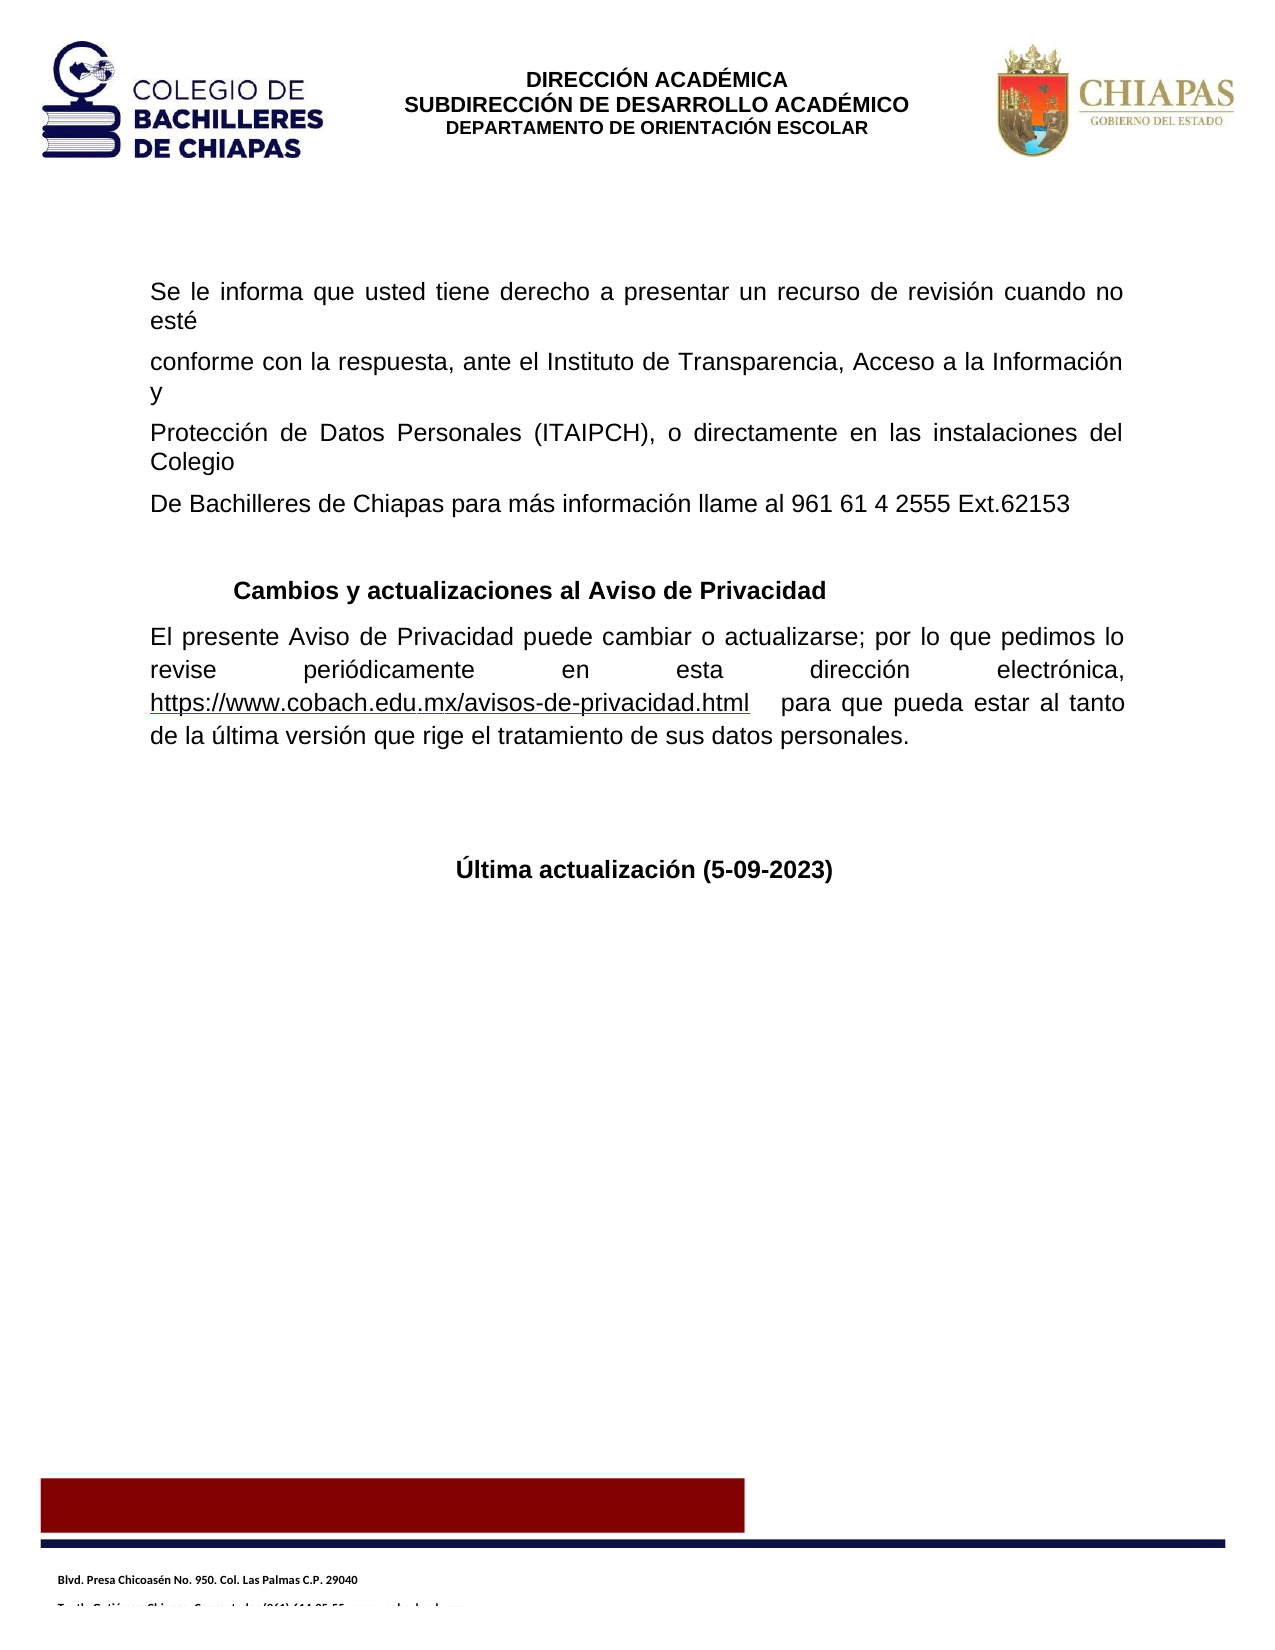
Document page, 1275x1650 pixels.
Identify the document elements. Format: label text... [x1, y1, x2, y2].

text Se le informa que usted tiene derecho a presentar un recurso de revisión cuando no esté [150, 277, 1125, 335]
text Protección de Datos Personales (ITAIPCH), o directamente en las instalaciones del Colegio [150, 418, 1125, 477]
picture [42, 41, 1234, 158]
text conforme con la respuesta, ante el Instituto de Transparencia, Acceso a la Información y [150, 347, 1125, 406]
text El presente Aviso de Privacidad puede cambiar o actualizarse; por lo que pedimos lo revise periódicamente en esta dirección electrónica, https://www.cobach.edu.mx/avisos-de-privacidad.html para que pueda estar al tanto de la última versión que rige el tratamiento de sus datos personales. [150, 622, 1125, 749]
picture [40, 1478, 1226, 1548]
text Cambios y actualizaciones al Aviso de Privacidad [150, 576, 1125, 605]
text Última actualización (5-09-2023) [150, 855, 1125, 884]
text De Bachilleres de Chiapas para más información llame al 961 61 4 2555 Ext.62153 [150, 489, 1125, 518]
